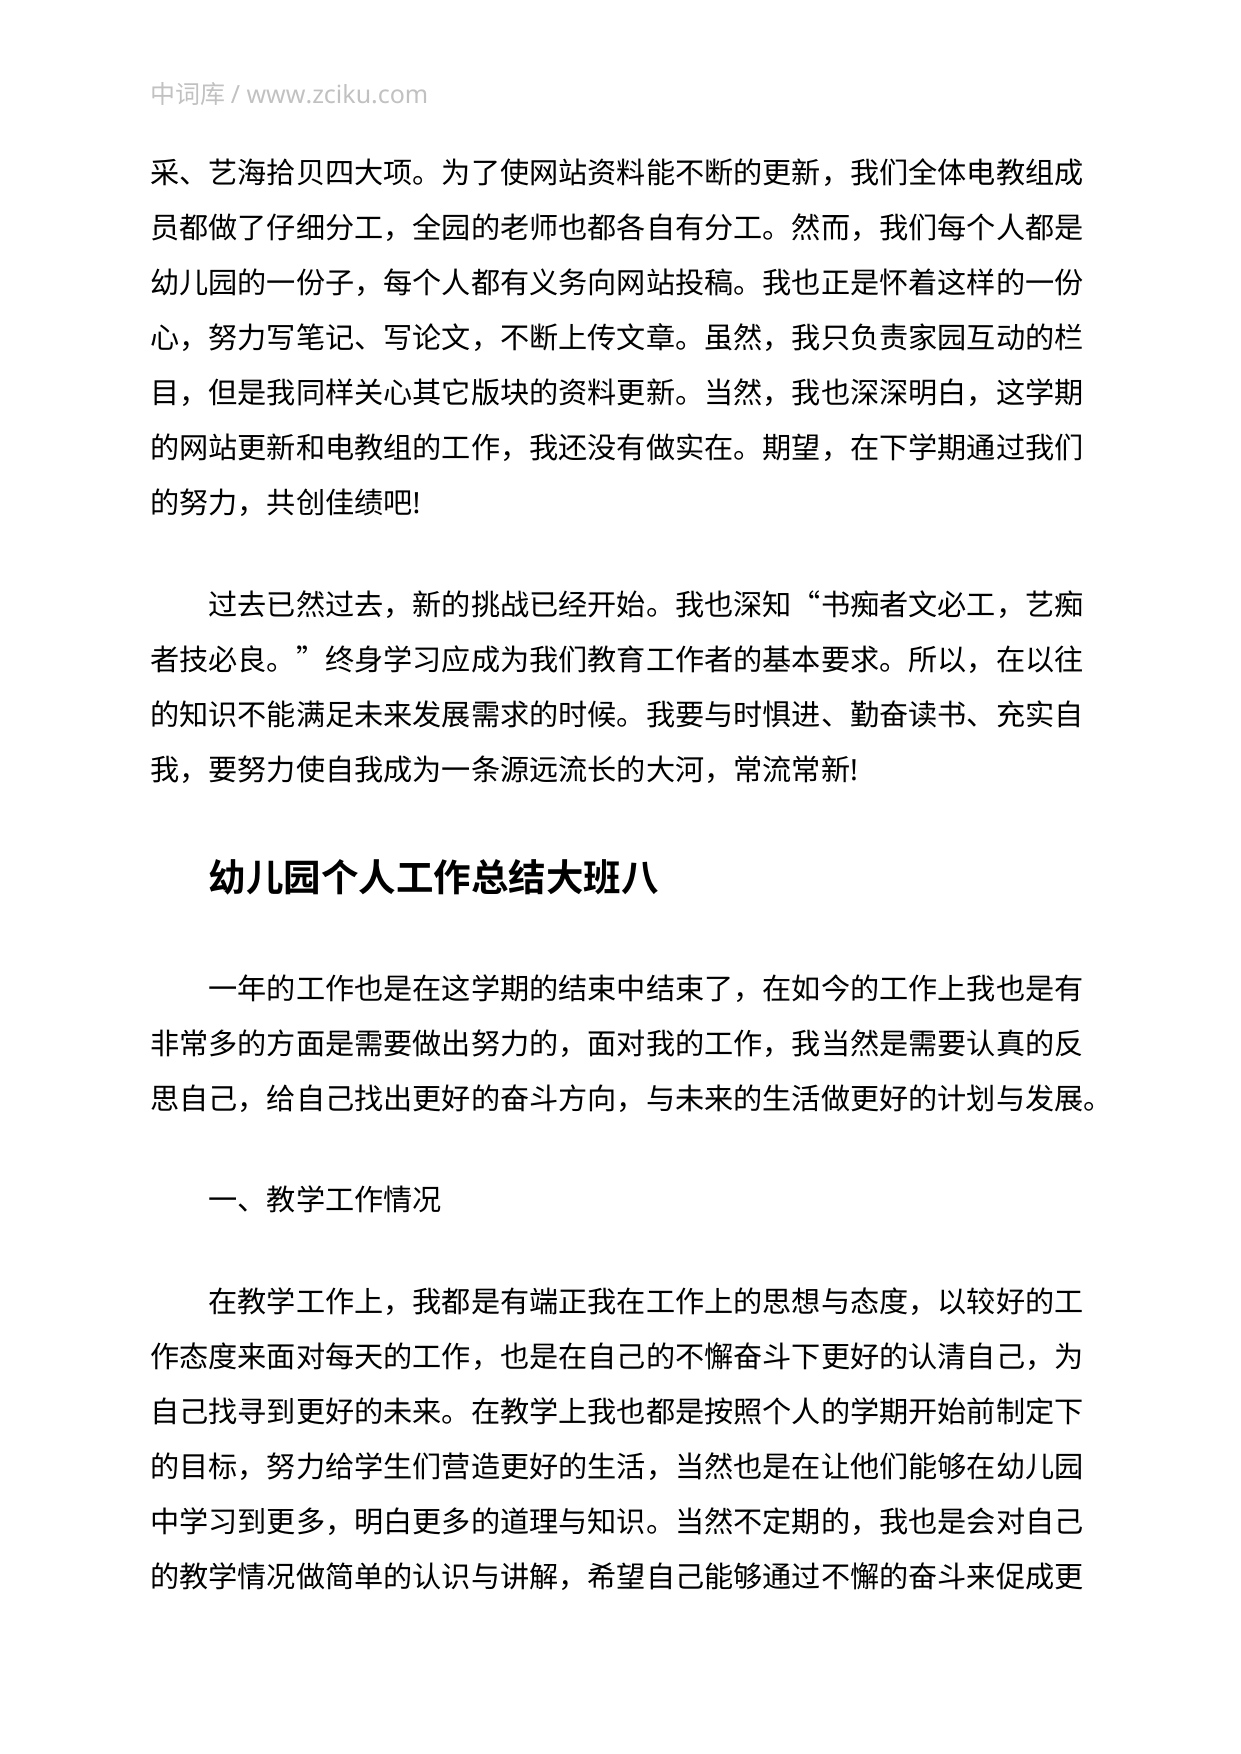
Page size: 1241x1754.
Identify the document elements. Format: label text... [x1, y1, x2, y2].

text 一、教学工作情况 [150, 1177, 1090, 1219]
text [150, 1279, 1090, 1596]
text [150, 150, 1090, 522]
text 幼儿园个人工作总结大班八 [150, 848, 1090, 902]
text 一年的工作也是在这学期的结束中结束了，在如今的工作上我也是有非常多的方面是需要做出努力的，面对我的工作，我当然是需要认真的反思自己，给自己找出更好的奋斗方向，与未来的生活做更好的计划与发展。 [150, 965, 1090, 1117]
text 过去已然过去，新的挑战已经开始。我也深知“书痴者文必工，艺痴者技必良。”终身学习应成为我们教育工作者的基本要求。所以，在以往的知识不能满足未来发展需求的时候。我要与时惧进、勤奋读书、充实自我，要努力使自我成为一条源远流长的大河，常流常新! [150, 581, 1090, 788]
